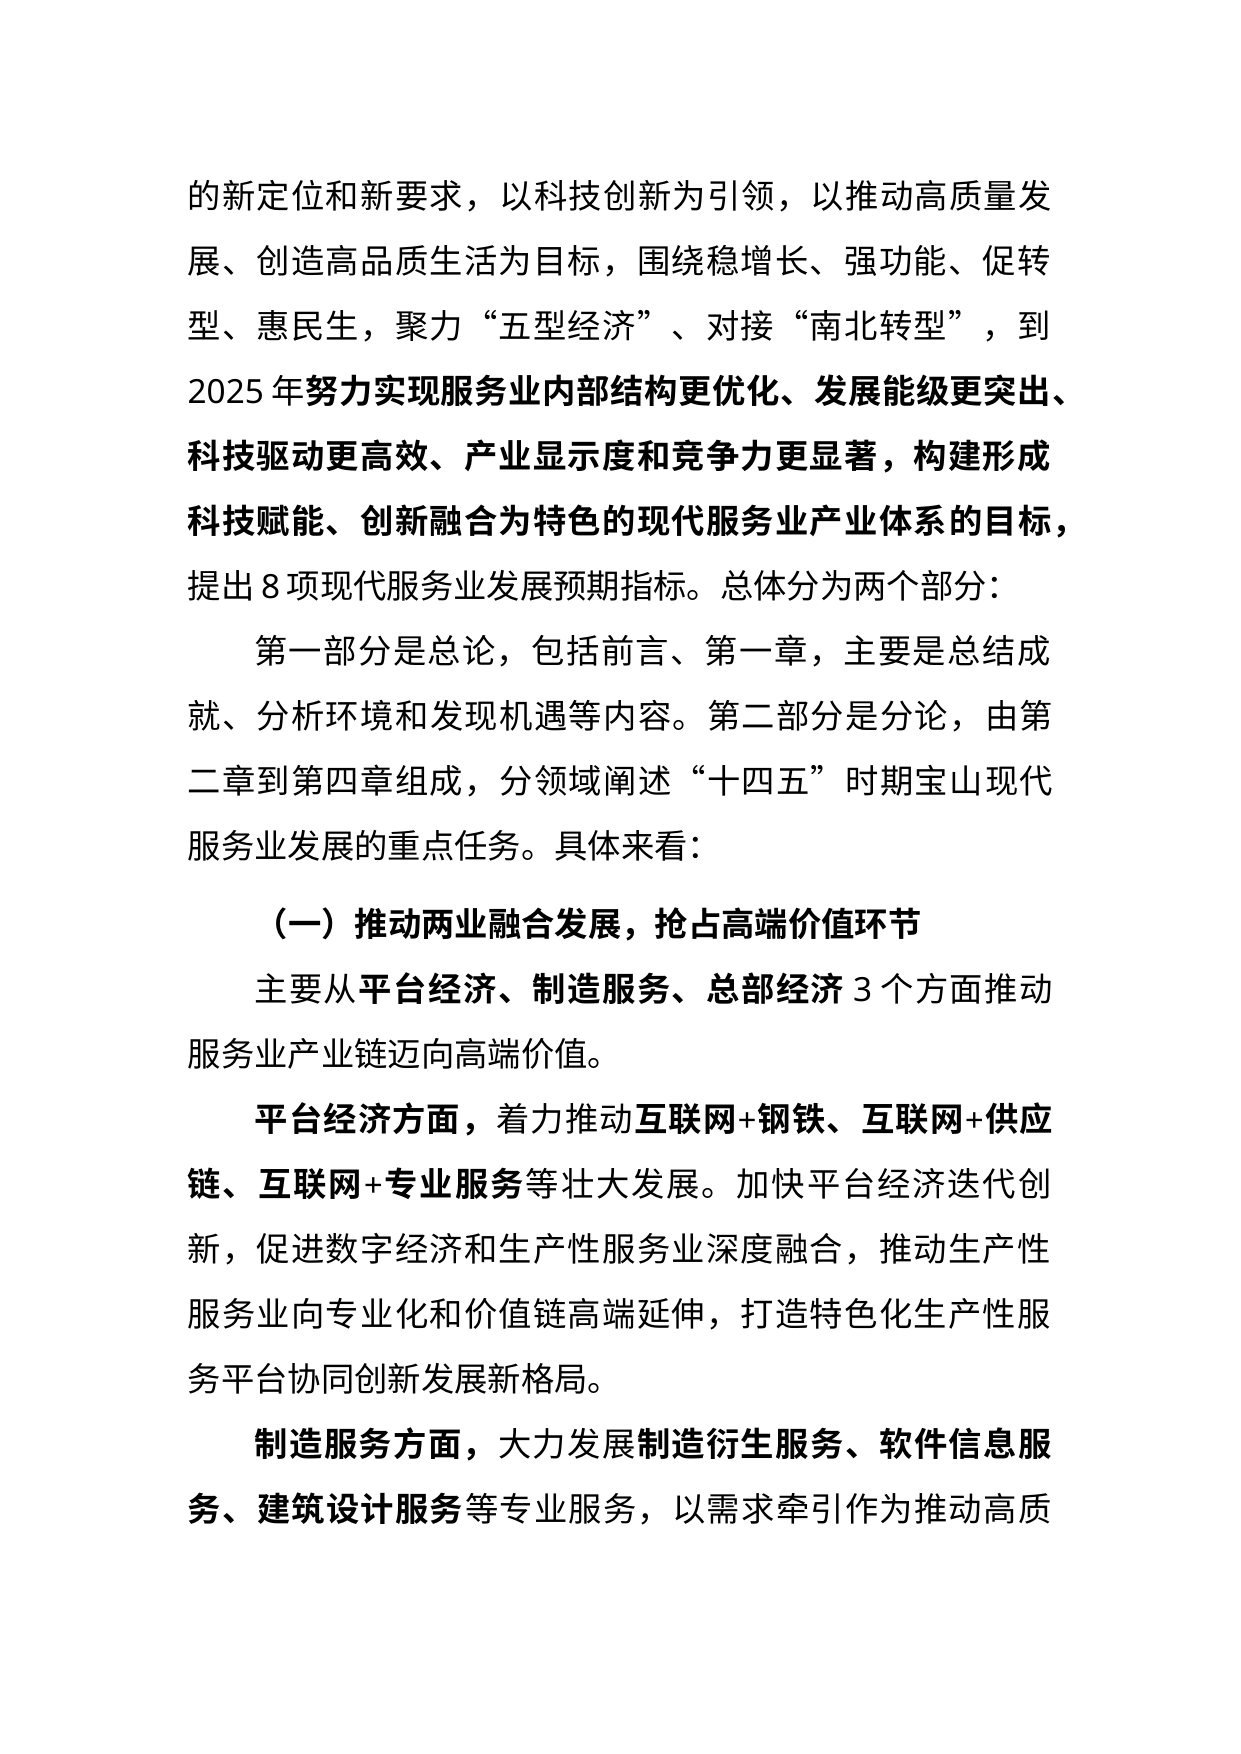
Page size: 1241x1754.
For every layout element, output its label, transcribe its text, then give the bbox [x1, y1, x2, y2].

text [187, 1409, 1053, 1539]
text 主要从平台经济、制造服务、总部经济3个方面推动服务业产业链迈向高端价值。 [187, 954, 1053, 1084]
list 第一部分是总论，包括前言、第一章，主要是总结成就、分析环境和发现机遇等内容。第二部分是分论，由第二章到第四章组成，分领域阐述“十四五”时期宝山现代服务业发展的重点任务。具体来看： [187, 617, 1053, 877]
text 平台经济方面，着力推动互联网+钢铁、互联网+供应链、互联网+专业服务等壮大发展。加快平台经济迭代创新，促进数字经济和生产性服务业深度融合，推动生产性服务业向专业化和价值链高端延伸，打造特色化生产性服务平台协同创新发展新格局。 [187, 1084, 1053, 1409]
subtitle （一）推动两业融合发展，抢占高端价值环节 [187, 889, 1053, 954]
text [187, 162, 1053, 617]
